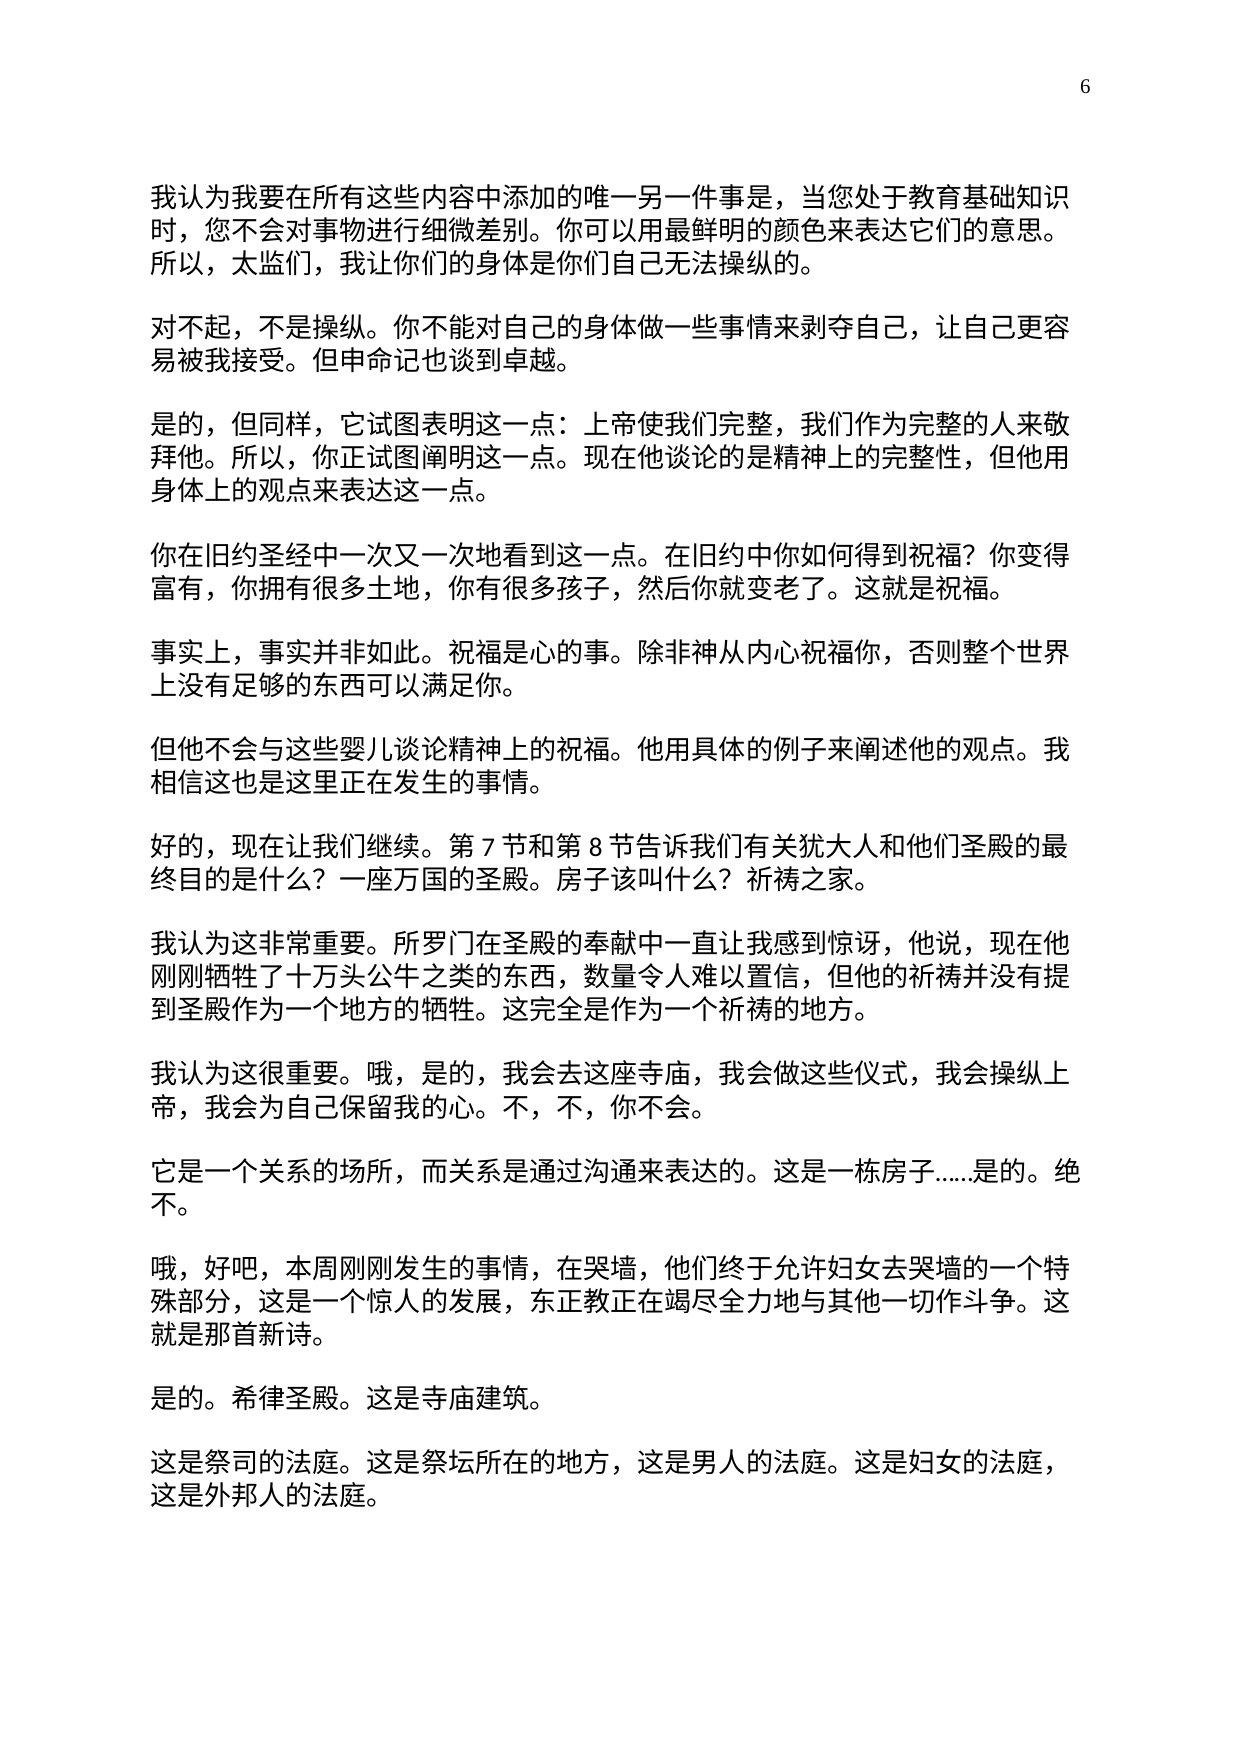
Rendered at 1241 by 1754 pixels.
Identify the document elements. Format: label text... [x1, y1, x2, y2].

text 是的，但同样，它试图表明这一点：上帝使我们完整，我们作为完整的人来敬拜他。所以，你正试图阐明这一点。现在他谈论的是精神上的完整性，但他用身体上的观点来表达这一点。 [150, 408, 1090, 508]
text 我认为这很重要。哦，是的，我会去这座寺庙，我会做这些仪式，我会操纵上帝，我会为自己保留我的心。不，不，你不会。 [150, 1058, 1090, 1124]
text 事实上，事实并非如此。祝福是心的事。除非神从内心祝福你，否则整个世界上没有足够的东西可以满足你。 [150, 636, 1090, 702]
text 我认为我要在所有这些内容中添加的唯一另一件事是，当您处于教育基础知识时，您不会对事物进行细微差别。你可以用最鲜明的颜色来表达它们的意思。所以，太监们，我让你们的身体是你们自己无法操纵的。 [150, 181, 1090, 280]
text 是的。希律圣殿。这是寺庙建筑。 [150, 1382, 1090, 1415]
text 它是一个关系的场所，而关系是通过沟通来表达的。这是一栋房子……是的。绝不。 [150, 1155, 1090, 1221]
text 但他不会与这些婴儿谈论精神上的祝福。他用具体的例子来阐述他的观点。我相信这也是这里正在发生的事情。 [150, 733, 1090, 799]
text 哦，好吧，本周刚刚发生的事情，在哭墙，他们终于允许妇女去哭墙的一个特殊部分，这是一个惊人的发展，东正教正在竭尽全力地与其他一切作斗争。这就是那首新诗。 [150, 1252, 1090, 1351]
text 我认为这非常重要。所罗门在圣殿的奉献中一直让我感到惊讶，他说，现在他刚刚牺牲了十万头公牛之类的东西，数量令人难以置信，但他的祈祷并没有提到圣殿作为一个地方的牺牲。这完全是作为一个祈祷的地方。 [150, 927, 1090, 1027]
text 好的，现在让我们继续。第 7 节和第 8 节告诉我们有关犹大人和他们圣殿的最终目的是什么？一座万国的圣殿。房子该叫什么？祈祷之家。 [150, 830, 1090, 896]
text 这是祭司的法庭。这是祭坛所在的地方，这是男人的法庭。这是妇女的法庭，这是外邦人的法庭。 [150, 1446, 1090, 1512]
text 你在旧约圣经中一次又一次地看到这一点。在旧约中你如何得到祝福？你变得富有，你拥有很多土地，你有很多孩子，然后你就变老了。这就是祝福。 [150, 539, 1090, 605]
text 对不起，不是操纵。你不能对自己的身体做一些事情来剥夺自己，让自己更容易被我接受。但申命记也谈到卓越。 [150, 311, 1090, 377]
